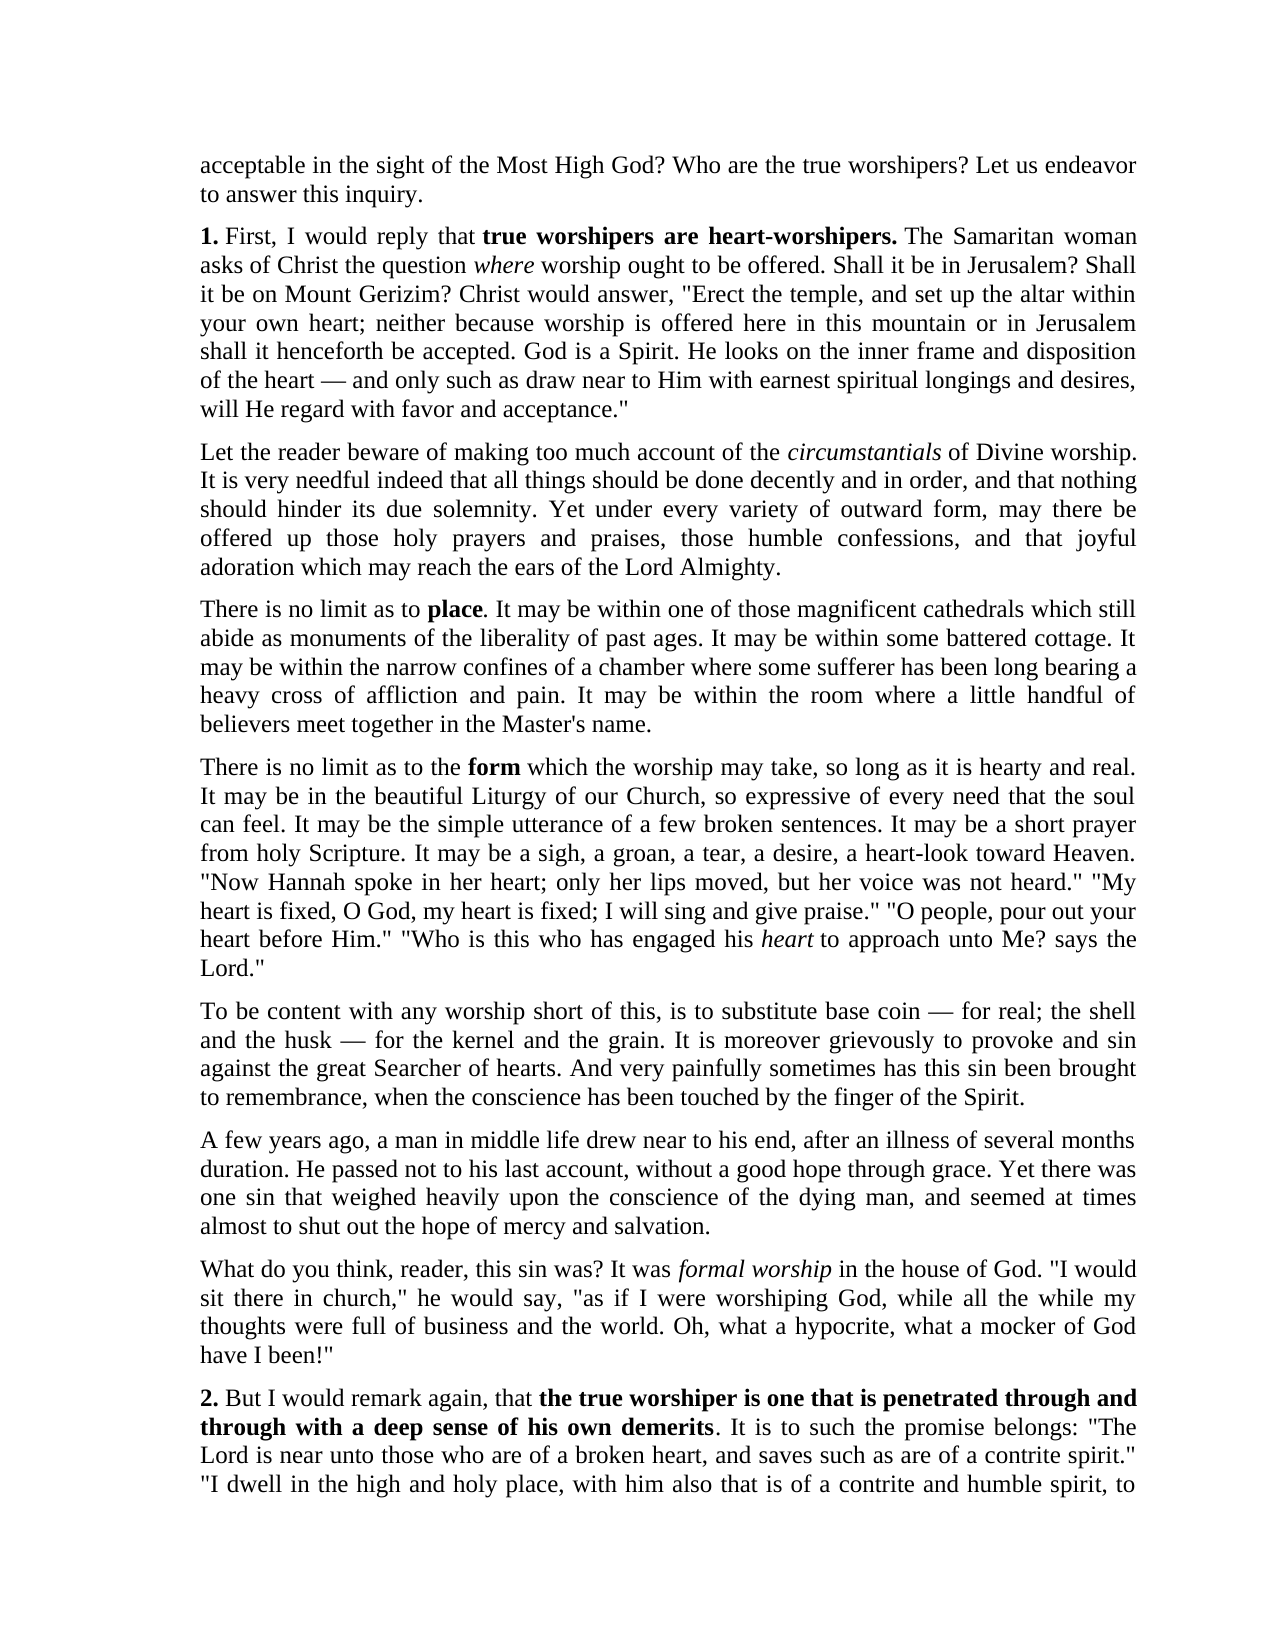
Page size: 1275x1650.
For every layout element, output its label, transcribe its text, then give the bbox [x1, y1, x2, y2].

text 1. First, I would reply that true worshipers are heart-worshipers. The Samaritan woman asks of Christ the question where worship ought to be offered. Shall it be in Jerusalem? Shall it be on Mount Gerizim? Christ would answer, "Erect the temple, and set up the altar within your own heart; neither because worship is offered here in this mountain or in Jerusalem shall it henceforth be accepted. God is a Spirit. He looks on the inner frame and disposition of the heart — and only such as draw near to Him with earnest spiritual longings and desires, will He regard with favor and acceptance." [200, 221, 1137, 423]
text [200, 1383, 1137, 1498]
text What do you think, reader, this sin was? It was formal worship in the house of God. "I would sit there in church," he would say, "as if I were worshiping God, while all the while my thoughts were full of business and the world. Oh, what a hypocrite, what a mocker of God have I been!" [200, 1254, 1137, 1369]
text There is no limit as to place. It may be within one of those magnificent cathedrals which still abide as monuments of the liberality of past ages. It may be within some battered cottage. It may be within the narrow confines of a chamber where some sufferer has been long bearing a heavy cross of affliction and pain. It may be within the room where a little handful of believers meet together in the Master's name. [200, 594, 1137, 738]
text A few years ago, a man in middle life drew near to his end, after an illness of several months duration. He passed not to his last account, without a good hope through grace. Yet there was one sin that weighed heavily upon the conscience of the dying man, and seemed at times almost to shut out the hope of mercy and salvation. [200, 1125, 1137, 1240]
text To be content with any worship short of this, is to substitute base coin — for real; the shell and the husk — for the kernel and the grain. It is moreover grievously to provoke and sin against the great Searcher of hearts. And very painfully sometimes has this sin been brought to remembrance, when the conscience has been touched by the finger of the Spirit. [200, 996, 1137, 1111]
text Let the reader beware of making too much account of the circumstantials of Divine worship. It is very needful indeed that all things should be done decently and in order, and that nothing should hinder its due solemnity. Yet under every variety of outward form, may there be offered up those holy prayers and praises, those humble confessions, and that joyful adoration which may reach the ears of the Lord Almighty. [200, 437, 1137, 580]
text There is no limit as to the form which the worship may take, so long as it is hearty and real. It may be in the beautiful Liturgy of our Church, so expressive of every need that the soul can feel. It may be the simple utterance of a few broken sentences. It may be a short prayer from holy Scripture. It may be a sigh, a groan, a tear, a desire, a heart-look toward Heaven. "Now Hannah spoke in her heart; only her lips moved, but her voice was not heard." "My heart is fixed, O God, my heart is fixed; I will sing and give praise." "O people, pour out your heart before Him." "Who is this who has engaged his heart to approach unto Me? says the Lord." [200, 752, 1137, 982]
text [200, 150, 1137, 207]
